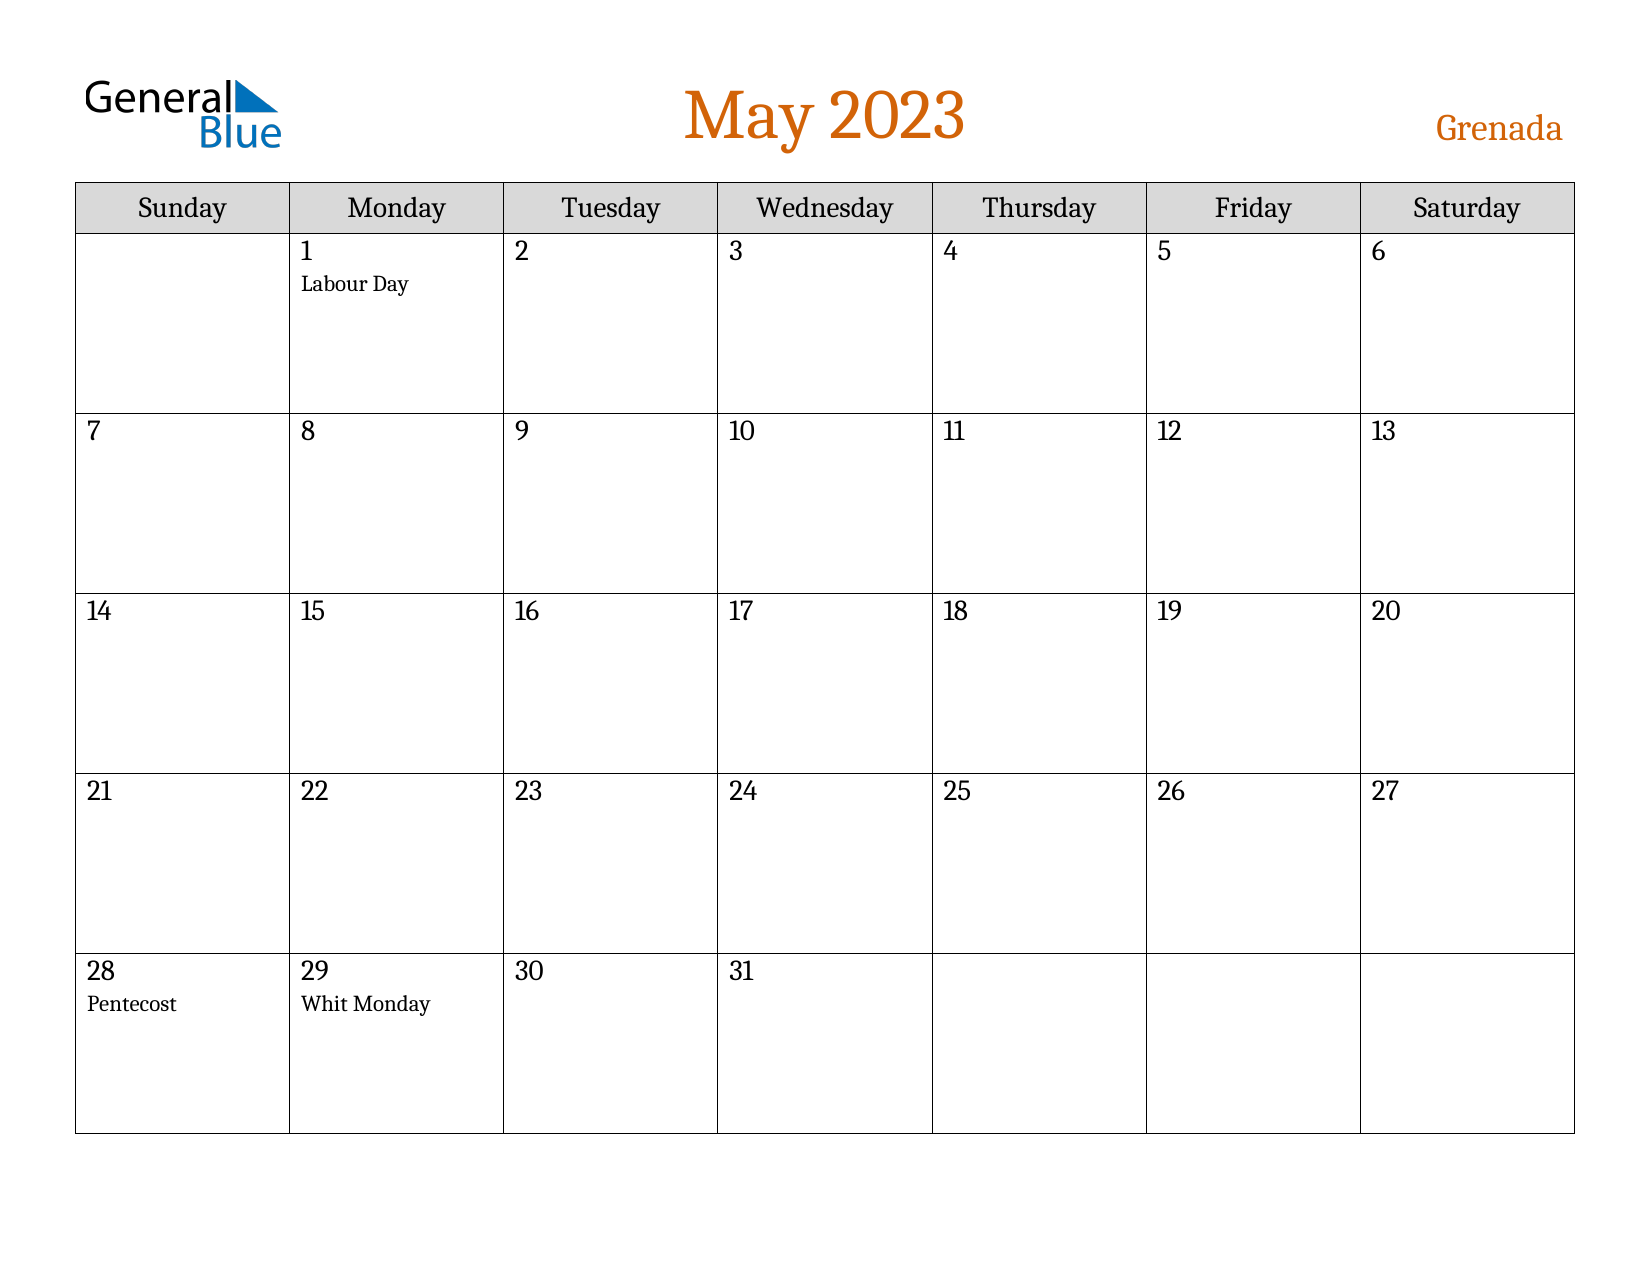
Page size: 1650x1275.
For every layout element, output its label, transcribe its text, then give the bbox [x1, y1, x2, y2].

table_cell 1 [290, 234, 503, 270]
table_cell 22 [290, 774, 503, 810]
table_cell [933, 450, 1146, 593]
table_cell [290, 450, 503, 593]
table_cell Wednesday [718, 183, 932, 233]
table_cell 29 [290, 954, 503, 990]
table_cell [1147, 630, 1360, 773]
table_cell Pentecost [76, 990, 289, 1133]
table_cell [933, 990, 1146, 1133]
table_header [76, 75, 503, 182]
table_cell 23 [504, 774, 717, 810]
table_cell [504, 450, 717, 593]
table_cell 19 [1147, 594, 1360, 630]
table_cell [76, 630, 289, 773]
table_cell [290, 630, 503, 773]
table_cell [933, 630, 1146, 773]
table_cell 15 [290, 594, 503, 630]
table_cell [1147, 954, 1360, 990]
table_cell [504, 630, 717, 773]
table_cell 10 [718, 414, 932, 450]
table_cell 4 [933, 234, 1146, 270]
table_cell 5 [1147, 234, 1360, 270]
table_cell 13 [1361, 414, 1574, 450]
table_cell 21 [76, 774, 289, 810]
table_cell Friday [1147, 183, 1360, 233]
table_cell 20 [1361, 594, 1574, 630]
table_cell 26 [1147, 774, 1360, 810]
table_cell 8 [290, 414, 503, 450]
table_cell Whit Monday [290, 990, 503, 1133]
table_cell [76, 270, 289, 413]
table_cell [933, 810, 1146, 953]
table_cell [1361, 990, 1574, 1133]
table_cell [933, 954, 1146, 990]
table_cell 2 [504, 234, 717, 270]
table_cell [290, 810, 503, 953]
table_cell 7 [76, 414, 289, 450]
table_cell [718, 450, 932, 593]
picture [86, 80, 281, 148]
table_cell [76, 810, 289, 953]
table_cell [504, 990, 717, 1133]
table_cell 31 [718, 954, 932, 990]
table_cell 25 [933, 774, 1146, 810]
table_cell Sunday [76, 183, 289, 233]
table_cell 9 [504, 414, 717, 450]
table_cell 11 [933, 414, 1146, 450]
table_cell [1361, 450, 1574, 593]
table_cell 30 [504, 954, 717, 990]
table_cell [718, 990, 932, 1133]
table_cell Labour Day [290, 270, 503, 413]
table_cell [933, 270, 1146, 413]
table_cell 14 [76, 594, 289, 630]
table_cell [1147, 270, 1360, 413]
table_cell 18 [933, 594, 1146, 630]
table_cell 6 [1361, 234, 1574, 270]
table_cell [1147, 990, 1360, 1133]
table_cell [1361, 954, 1574, 990]
table_cell [718, 810, 932, 953]
table_cell [1361, 270, 1574, 413]
table_header May 2023 [504, 75, 1146, 182]
table_cell [1147, 810, 1360, 953]
table_cell Tuesday [504, 183, 717, 233]
table_cell [76, 450, 289, 593]
table_cell [718, 630, 932, 773]
table_cell [1147, 450, 1360, 593]
table_cell Saturday [1361, 183, 1574, 233]
table_cell Monday [290, 183, 503, 233]
table_cell 16 [504, 594, 717, 630]
table_cell 17 [718, 594, 932, 630]
table_cell 27 [1361, 774, 1574, 810]
table_header Grenada [1146, 75, 1574, 182]
table_cell 12 [1147, 414, 1360, 450]
table_cell [504, 810, 717, 953]
table_cell 28 [76, 954, 289, 990]
table_cell [1361, 810, 1574, 953]
table_cell [1361, 630, 1574, 773]
table_cell 24 [718, 774, 932, 810]
table_cell Thursday [933, 183, 1146, 233]
table_cell [718, 270, 932, 413]
table_cell [76, 234, 289, 270]
table_cell 3 [718, 234, 932, 270]
table_cell [504, 270, 717, 413]
